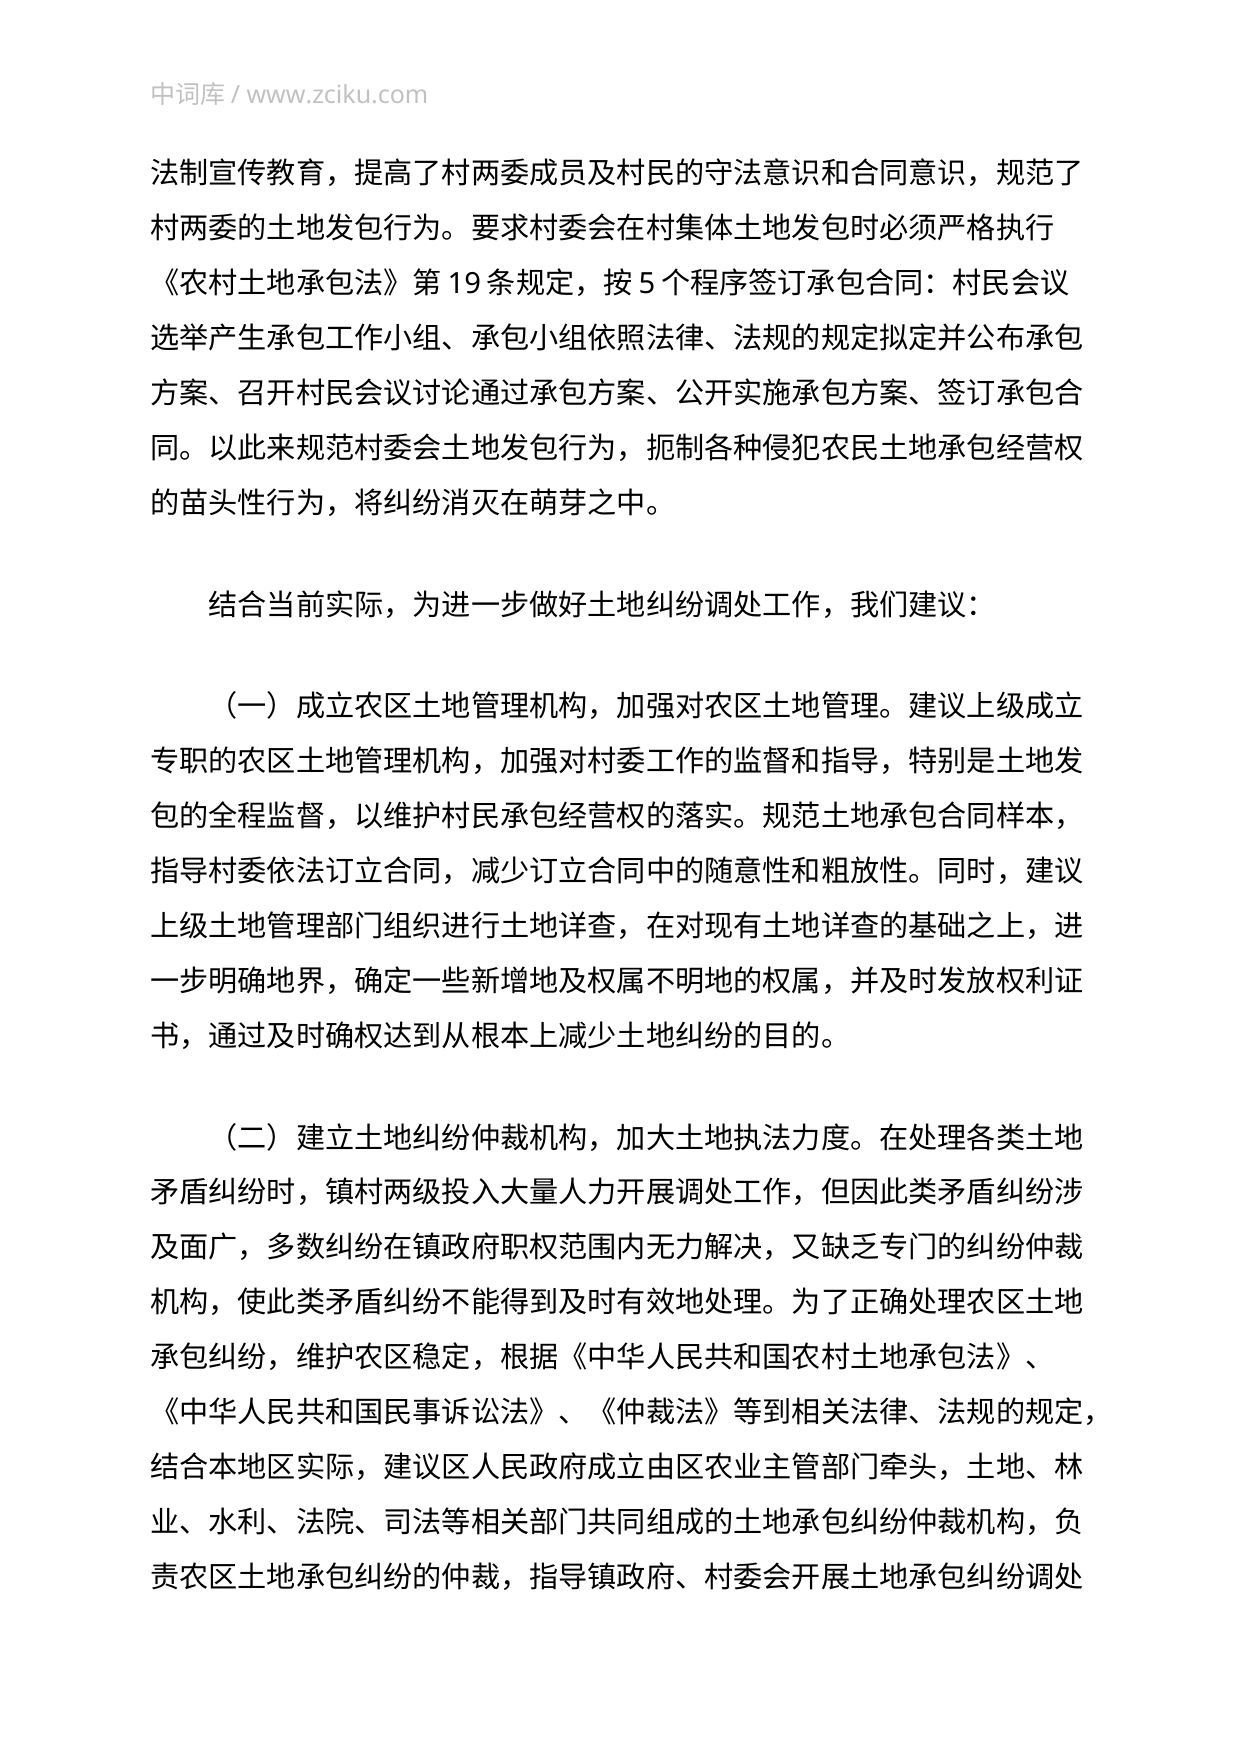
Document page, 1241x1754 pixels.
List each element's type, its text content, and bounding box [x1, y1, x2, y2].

text （一）成立农区土地管理机构，加强对农区土地管理。建议上级成立专职的农区土地管理机构，加强对村委工作的监督和指导，特别是土地发包的全程监督，以维护村民承包经营权的落实。规范土地承包合同样本，指导村委依法订立合同，减少订立合同中的随意性和粗放性。同时，建议上级土地管理部门组织进行土地详查，在对现有土地详查的基础之上，进一步明确地界，确定一些新增地及权属不明地的权属，并及时发放权利证书，通过及时确权达到从根本上减少土地纠纷的目的。 [150, 683, 1090, 1055]
text 结合当前实际，为进一步做好土地纠纷调处工作，我们建议： [150, 581, 1090, 623]
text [150, 1114, 1090, 1596]
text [150, 150, 1090, 522]
